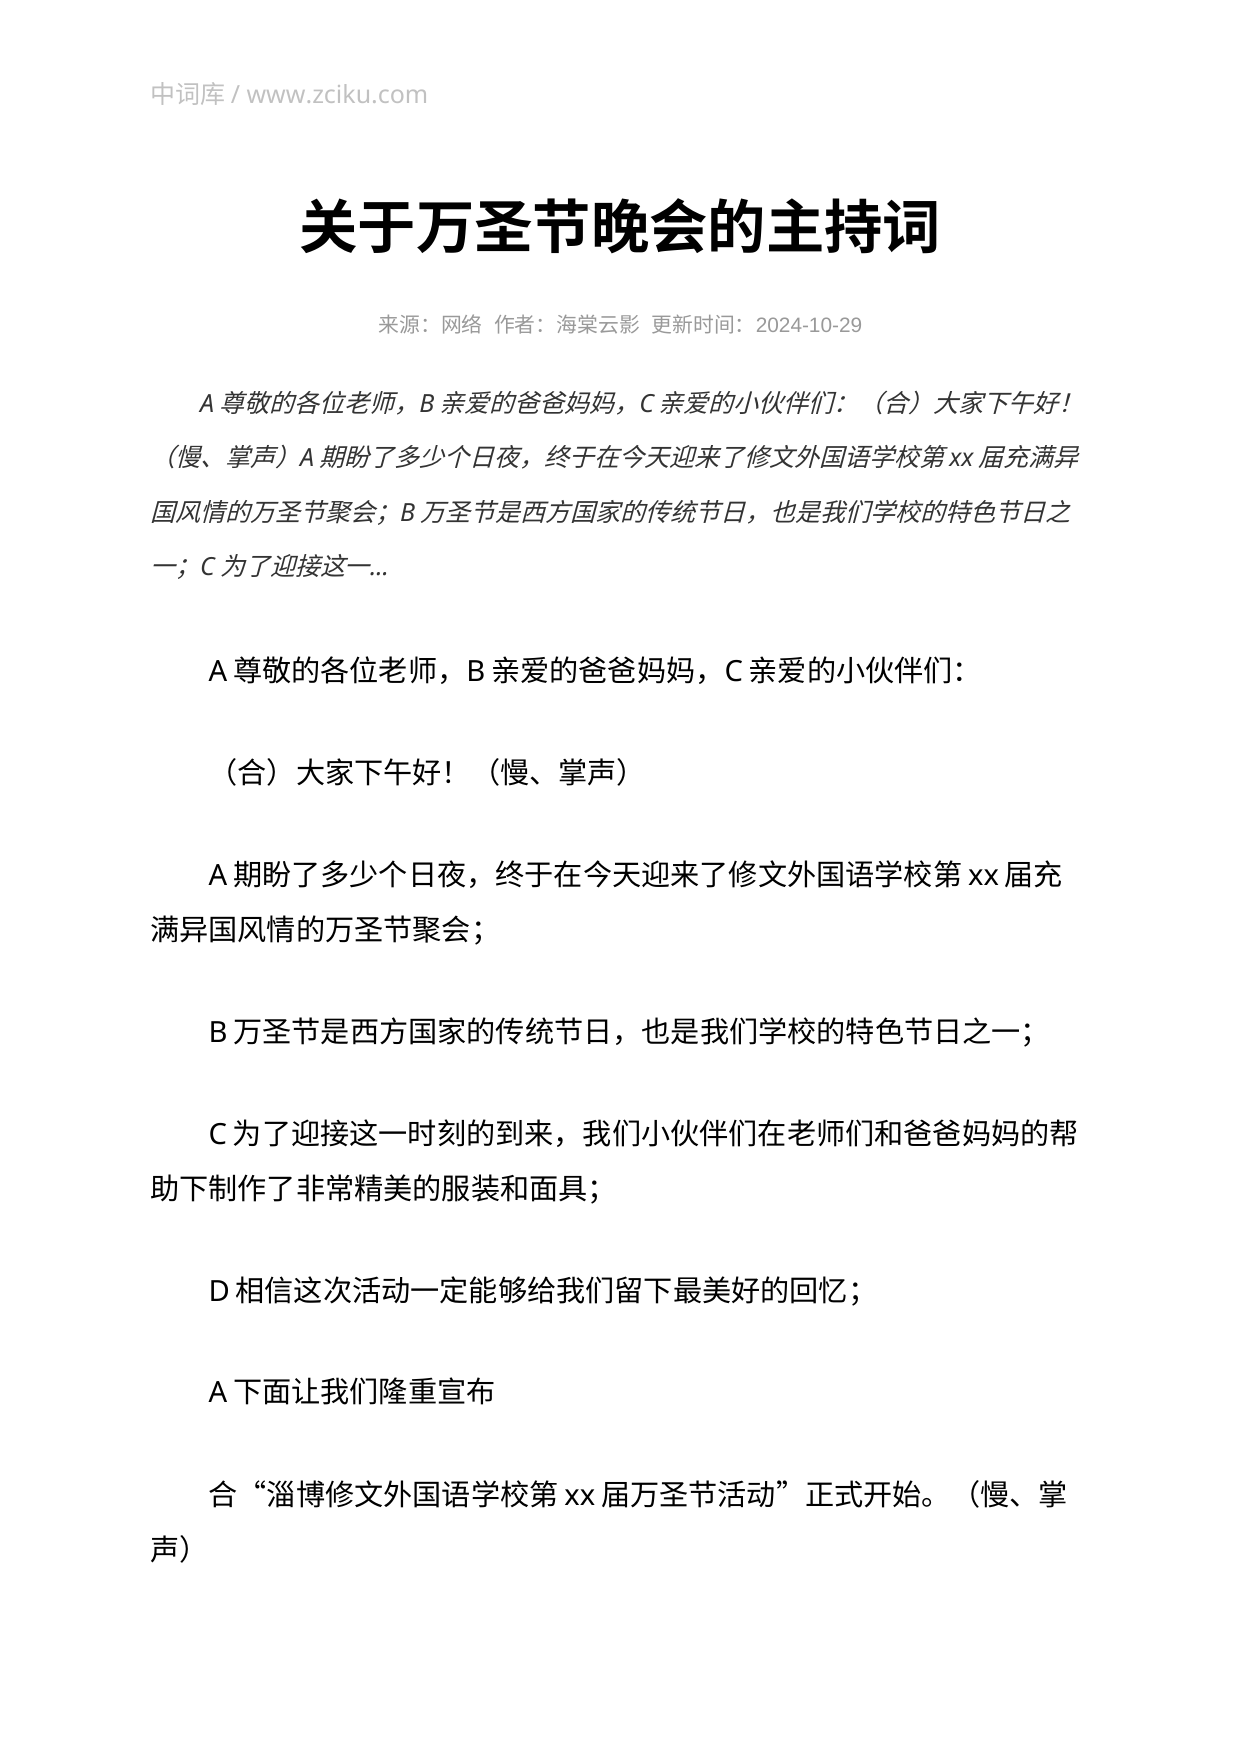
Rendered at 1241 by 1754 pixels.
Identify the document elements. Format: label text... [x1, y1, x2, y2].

text 来源：网络 作者：海棠云影 更新时间：2024-10-29 [150, 313, 1090, 337]
text A尊敬的各位老师，B亲爱的爸爸妈妈，C亲爱的小伙伴们： [150, 648, 1090, 690]
text A下面让我们隆重宣布 [150, 1369, 1090, 1411]
text C为了迎接这一时刻的到来，我们小伙伴们在老师们和爸爸妈妈的帮助下制作了非常精美的服装和面具； [150, 1110, 1090, 1208]
text A期盼了多少个日夜，终于在今天迎来了修文外国语学校第xx届充满异国风情的万圣节聚会； [150, 852, 1090, 949]
text （合）大家下午好！（慢、掌声） [150, 750, 1090, 792]
text D相信这次活动一定能够给我们留下最美好的回忆； [150, 1267, 1090, 1309]
subtitle 关于万圣节晚会的主持词 [150, 181, 1090, 266]
text A尊敬的各位老师，B亲爱的爸爸妈妈，C亲爱的小伙伴们：（合）大家下午好！（慢、掌声）A期盼了多少个日夜，终于在今天迎来了修文外国语学校第xx届充满异国风情的万圣节聚会；B万圣节是西方国家的传统节日，也是我们学校的特色节日之一；C为了迎接这一... [150, 383, 1090, 583]
text 合“淄博修文外国语学校第xx届万圣节活动”正式开始。（慢、掌声） [150, 1471, 1090, 1568]
text B万圣节是西方国家的传统节日，也是我们学校的特色节日之一； [150, 1008, 1090, 1051]
